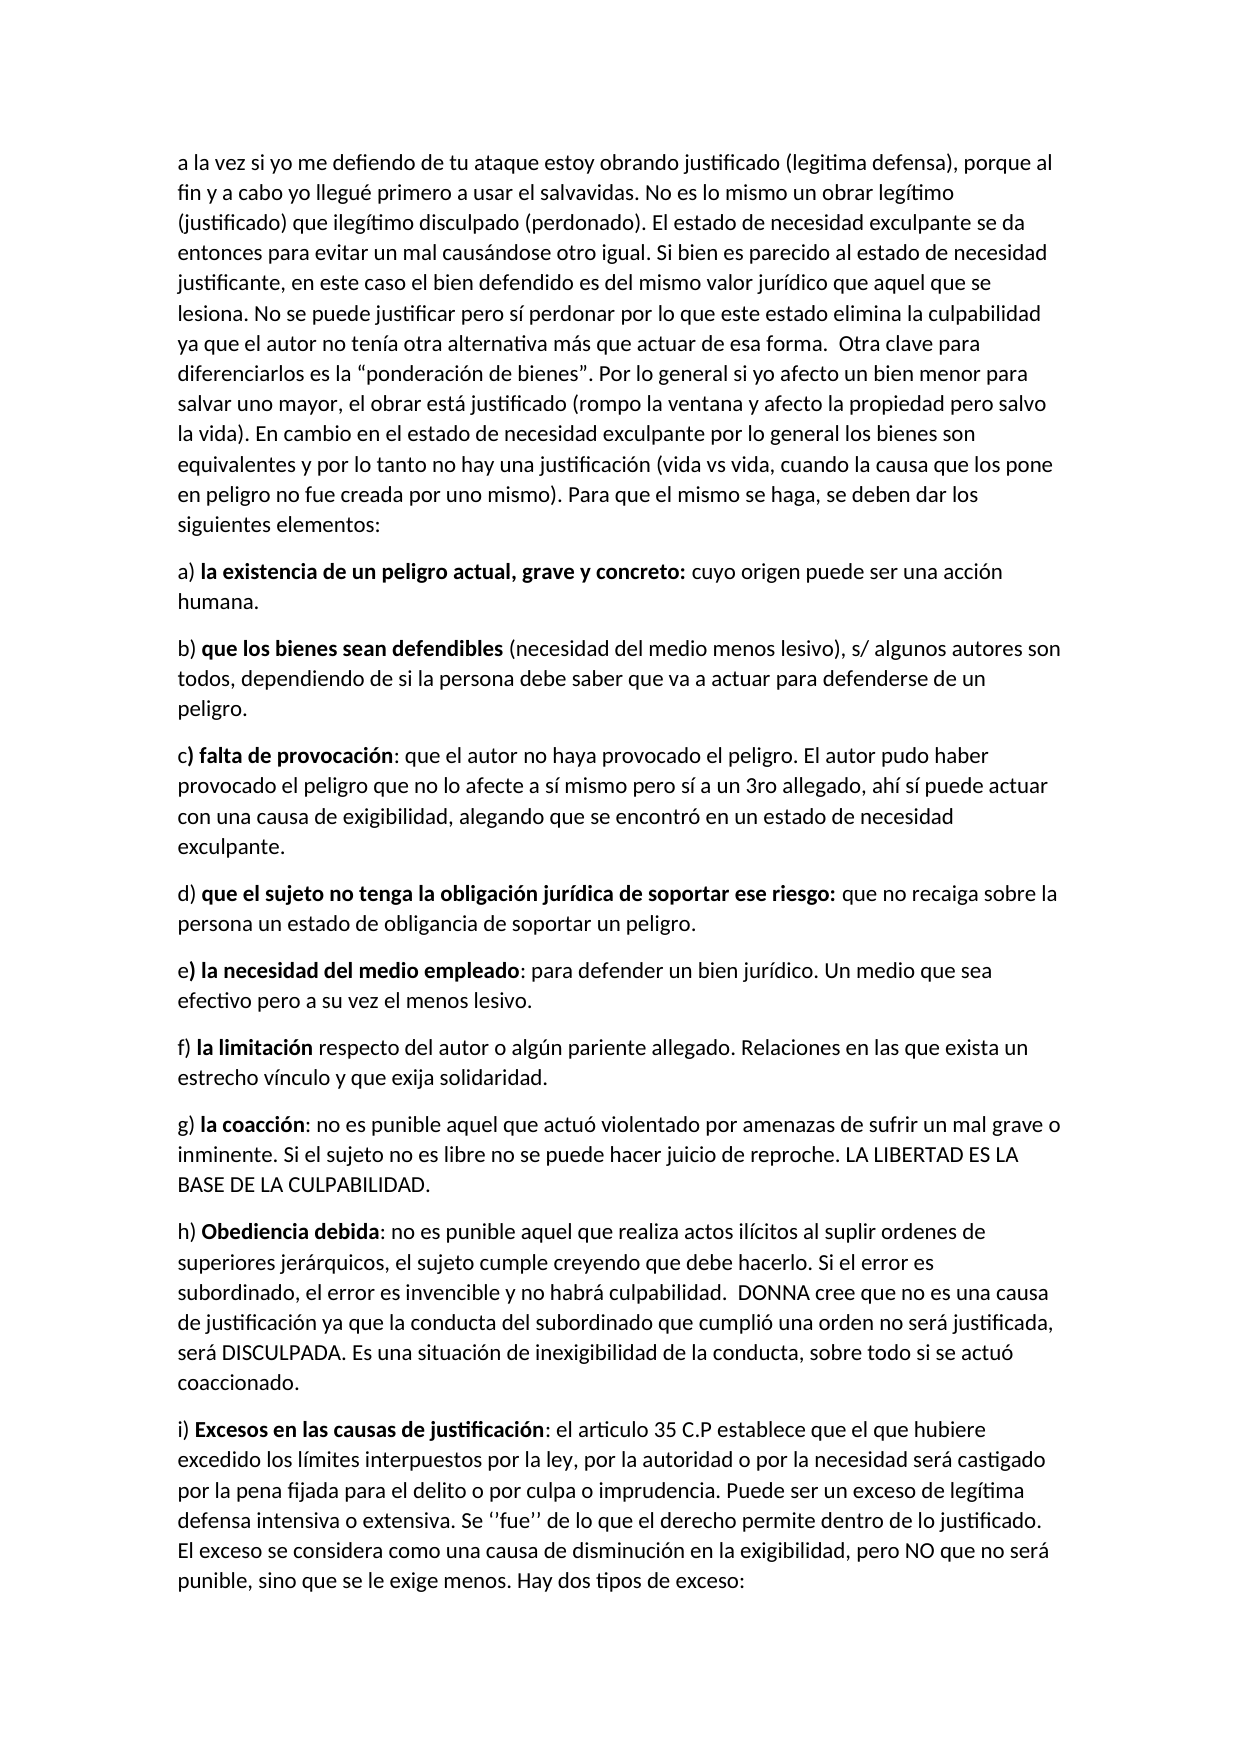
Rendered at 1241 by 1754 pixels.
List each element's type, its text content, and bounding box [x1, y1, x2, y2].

text i) Excesos en las causas de justificación: el articulo 35 C.P establece que el que hubiere excedido los límites interpuestos por la ley, por la autoridad o por la necesidad será castigado por la pena fijada para el delito o por culpa o imprudencia. Puede ser un exceso de legítima defensa intensiva o extensiva. Se ‘’fue’’ de lo que el derecho permite dentro de lo justificado. El exceso se considera como una causa de disminución en la exigibilidad, pero NO que no será punible, sino que se le exige menos. Hay dos tipos de exceso: [177, 1415, 1063, 1594]
text a) la existencia de un peligro actual, grave y concreto: cuyo origen puede ser una acción humana. [177, 557, 1063, 615]
text e) la necesidad del medio empleado: para defender un bien jurídico. Un medio que sea efectivo pero a su vez el menos lesivo. [177, 956, 1063, 1014]
text f) la limitación respecto del autor o algún pariente allegado. Relaciones en las que exista un estrecho vínculo y que exija solidaridad. [177, 1033, 1063, 1091]
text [177, 148, 1063, 538]
text d) que el sujeto no tenga la obligación jurídica de soportar ese riesgo: que no recaiga sobre la persona un estado de obligancia de soportar un peligro. [177, 879, 1063, 937]
text h) Obediencia debida: no es punible aquel que realiza actos ilícitos al suplir ordenes de superiores jerárquicos, el sujeto cumple creyendo que debe hacerlo. Si el error es subordinado, el error es invencible y no habrá culpabilidad. DONNA cree que no es una causa de justificación ya que la conducta del subordinado que cumplió una orden no será justificada, será DISCULPADA. Es una situación de inexigibilidad de la conducta, sobre todo si se actuó coaccionado. [177, 1217, 1063, 1396]
text c) falta de provocación: que el autor no haya provocado el peligro. El autor pudo haber provocado el peligro que no lo afecte a sí mismo pero sí a un 3ro allegado, ahí sí puede actuar con una causa de exigibilidad, alegando que se encontró en un estado de necesidad exculpante. [177, 741, 1063, 860]
text g) la coacción: no es punible aquel que actuó violentado por amenazas de sufrir un mal grave o inminente. Si el sujeto no es libre no se puede hacer juicio de reproche. LA LIBERTAD ES LA BASE DE LA CULPABILIDAD. [177, 1110, 1063, 1198]
text b) que los bienes sean defendibles (necesidad del medio menos lesivo), s/ algunos autores son todos, dependiendo de si la persona debe saber que va a actuar para defenderse de un peligro. [177, 634, 1063, 722]
